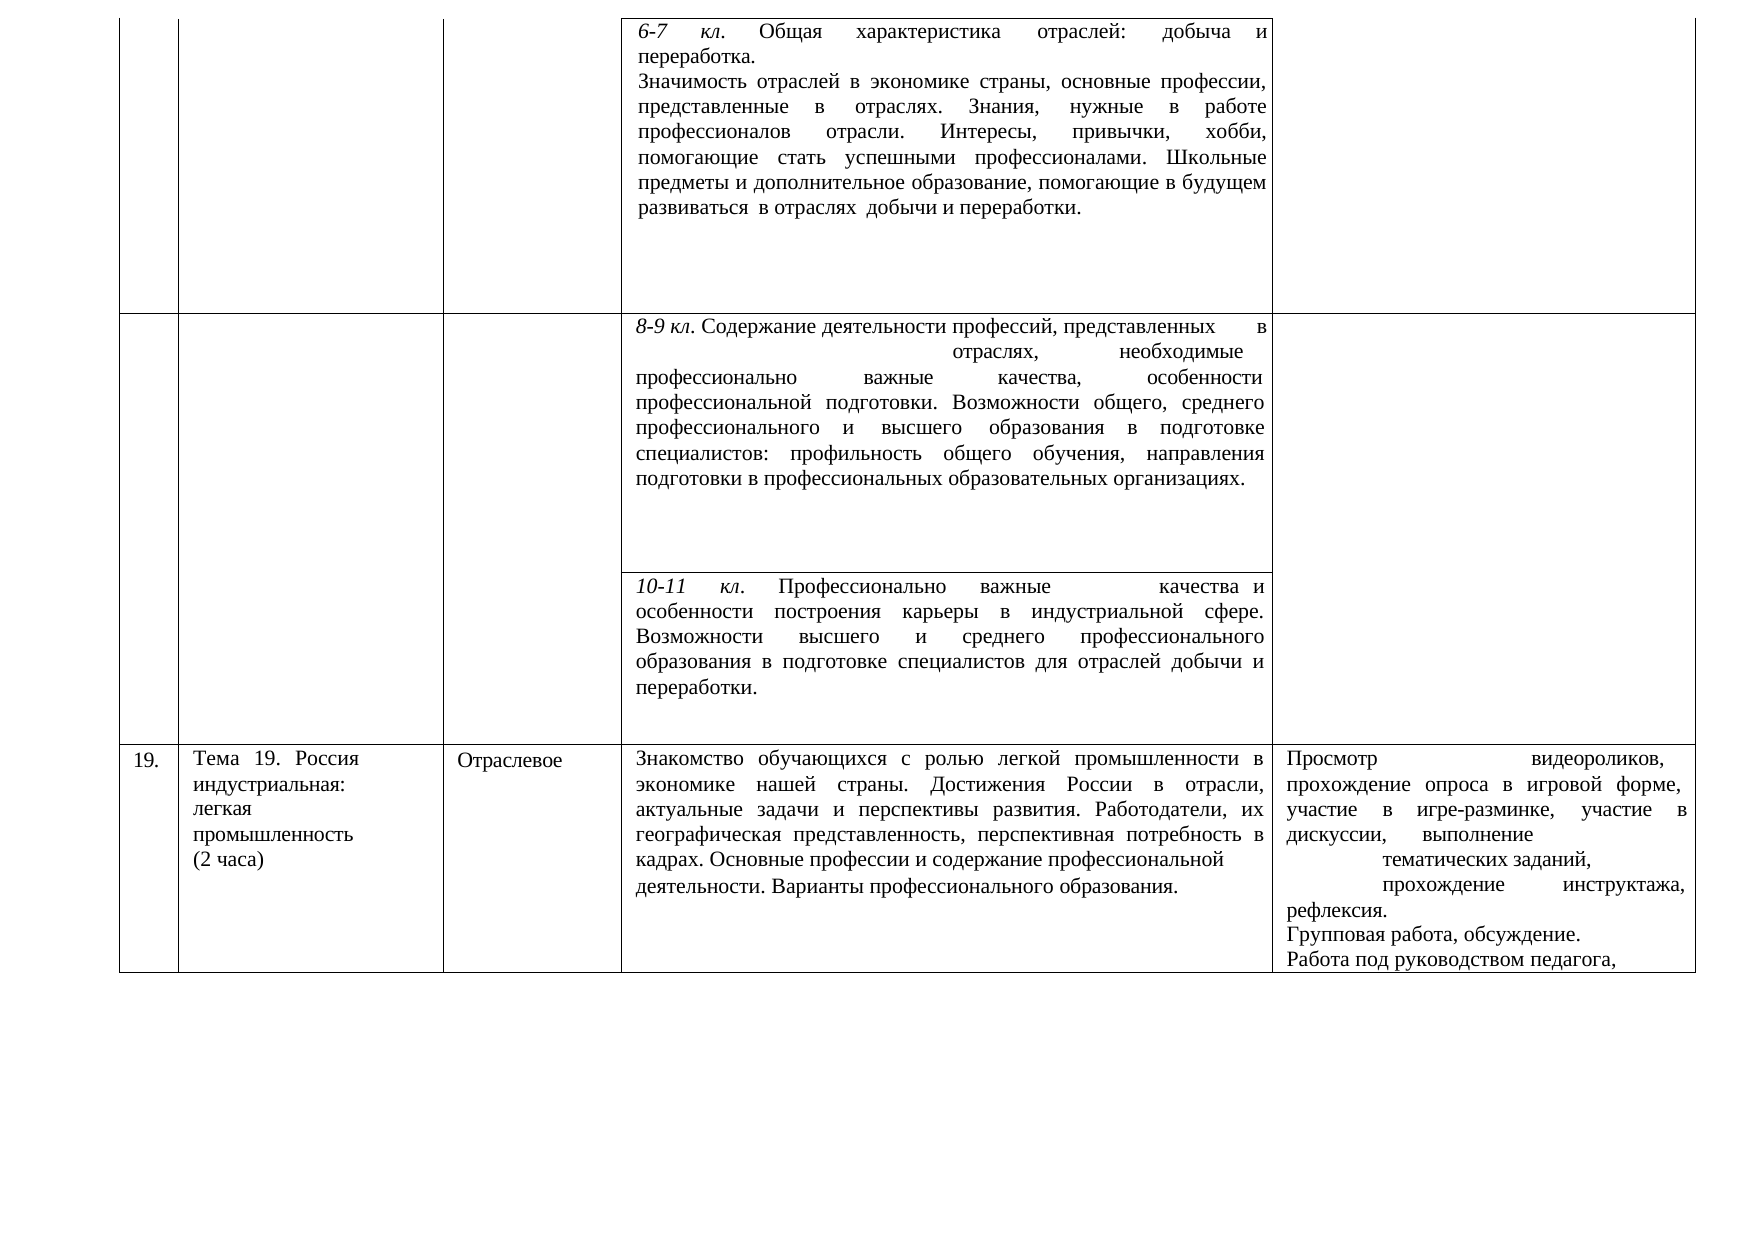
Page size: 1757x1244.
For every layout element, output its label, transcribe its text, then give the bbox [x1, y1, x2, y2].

table_cell [1273, 314, 1695, 744]
table_cell Тема 19. Россия индустриальная: легкая промышленность (2 часа) [179, 745, 443, 972]
table_header [179, 18, 443, 313]
table_cell 19. [120, 745, 178, 972]
table_header [120, 18, 178, 313]
table_cell [444, 314, 621, 744]
table_header [444, 18, 621, 313]
table_cell Просмотр видеороликов, прохождение опроса в игровой форме, участие в игре-разминке, участие в дискуссии, выполнение тематических заданий, прохождение инструктажа, рефлексия. Групповая работа, обсуждение. Работа под руководством педагога, [1273, 745, 1695, 972]
table_cell [120, 314, 178, 744]
table_header 6-7 кл. Общая характеристика отраслей: добыча и переработка. Значимость отраслей в экономике страны, основные профессии, представленные в отраслях. Знания, нужные в работе профессионалов отрасли. Интересы, привычки, хобби, помогающие стать успешными профессионалами. Школьные предметы и дополнительное образование, помогающие в будущем развиваться в отраслях добычи и переработки. [622, 19, 1272, 313]
table_header [1273, 18, 1695, 313]
table_cell [179, 314, 443, 744]
table_cell 8-9 кл. Содержание деятельности профессий, представленных в отраслях, необходимые профессионально важные качества, особенности профессиональной подготовки. Возможности общего, среднего профессионального и высшего образования в подготовке специалистов: профильность общего обучения, направления подготовки в профессиональных образовательных организациях. [622, 314, 1272, 572]
table_cell Отраслевое [444, 745, 621, 972]
table_cell 10-11 кл. Профессионально важные качества и особенности построения карьеры в индустриальной сфере. Возможности высшего и среднего профессионального образования в подготовке специалистов для отраслей добычи и переработки. [622, 573, 1272, 744]
table_cell Знакомство обучающихся с ролью легкой промышленности в экономике нашей страны. Достижения России в отрасли, актуальные задачи и перспективы развития. Работодатели, их географическая представленность, перспективная потребность в кадрах. Основные профессии и содержание профессиональной деятельности. Варианты профессионального образования. [622, 745, 1272, 972]
